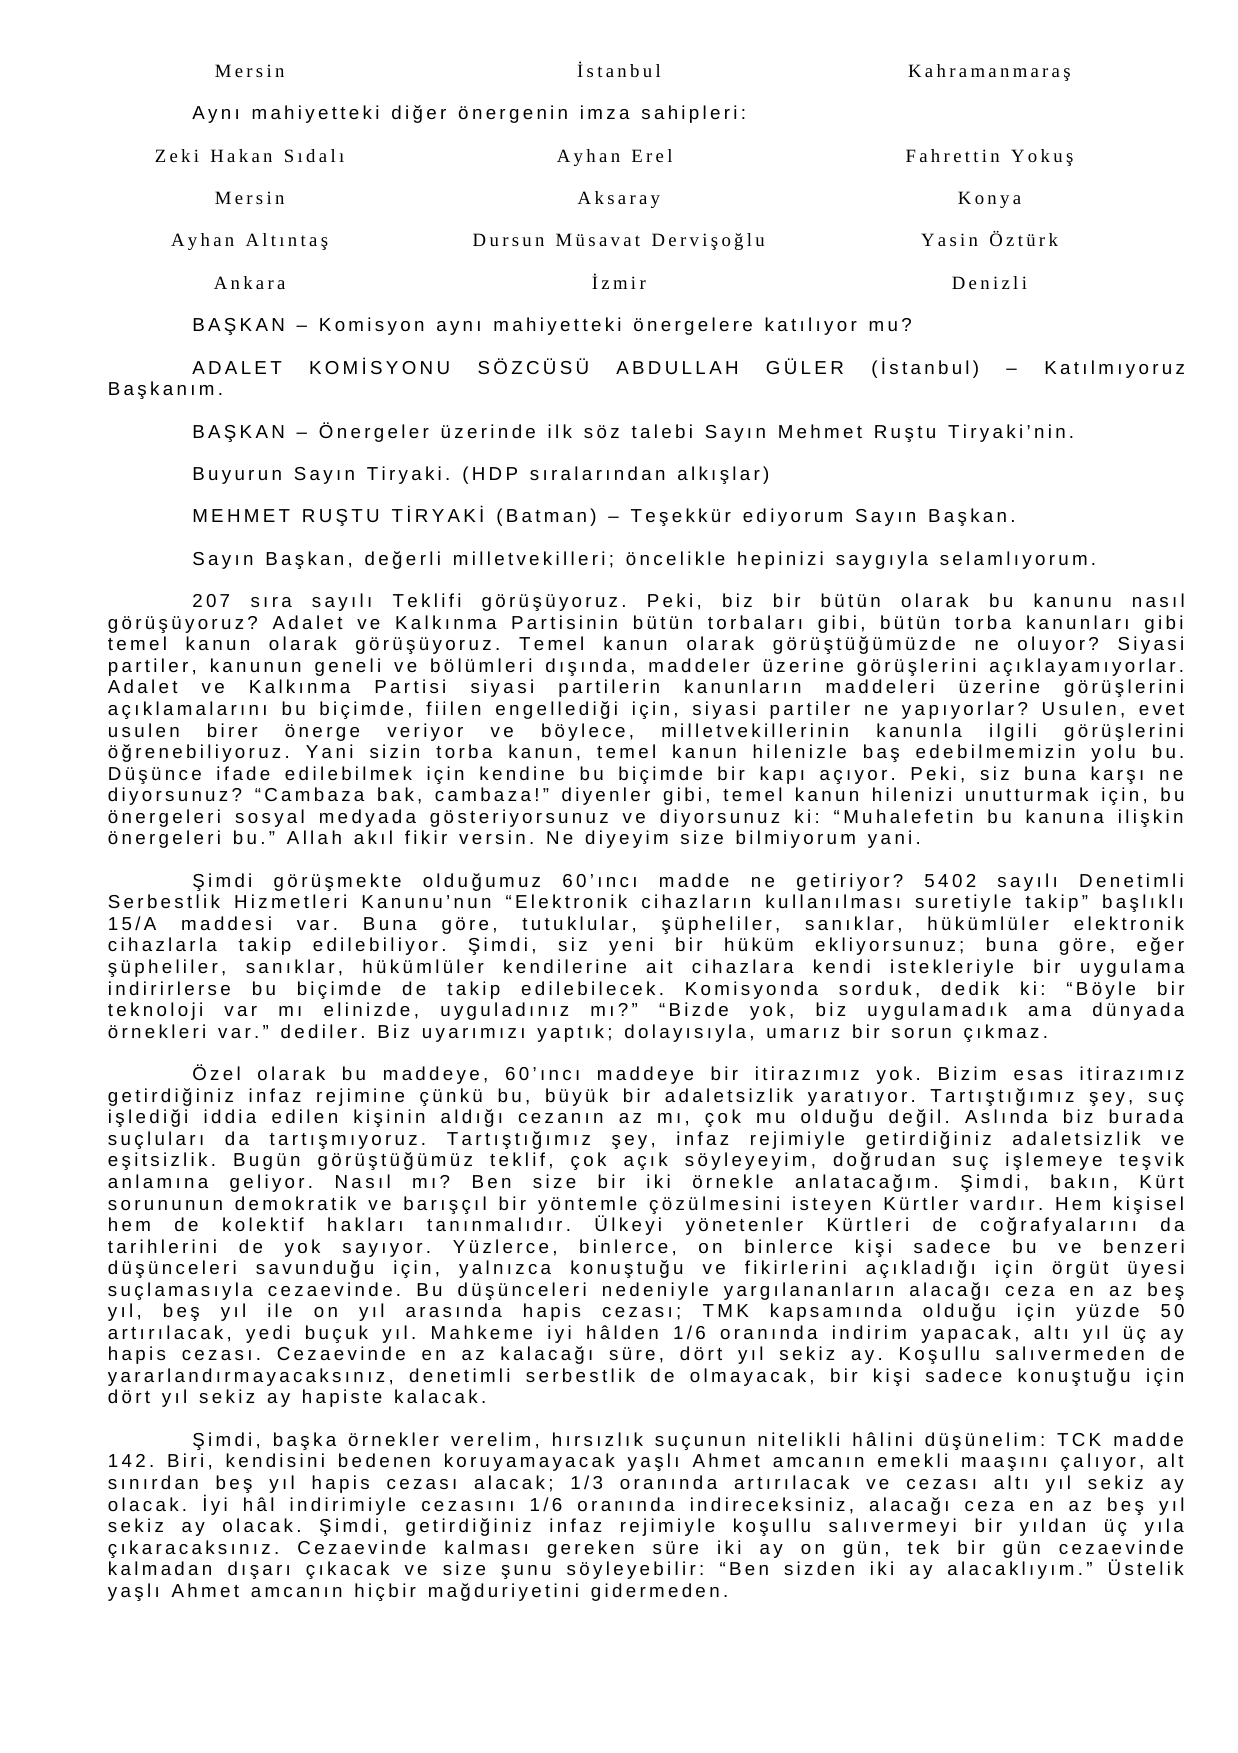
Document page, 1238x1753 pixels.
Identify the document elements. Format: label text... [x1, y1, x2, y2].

text Buyurun Sayın Tiryaki. (HDP sıralarından alkışlar) [108, 463, 1186, 484]
text MEHMET RUŞTU TİRYAKİ (Batman) – Teşekkür ediyorum Sayın Başkan. [108, 505, 1186, 527]
text Özel olarak bu maddeye, 60’ıncı maddeye bir itirazımız yok. Bizim esas itirazımız getirdiğiniz infaz rejimine çünkü bu, büyük bir adaletsizlik yaratıyor. Tartıştığımız şey, suç işlediği iddia edilen kişinin aldığı cezanın az mı, çok mu olduğu değil. Aslında biz burada suçluları da tartışmıyoruz. Tartıştığımız şey, infaz rejimiyle getirdiğiniz adaletsizlik ve eşitsizlik. Bugün görüştüğümüz teklif, çok açık söyleyeyim, doğrudan suç işlemeye teşvik anlamına geliyor. Nasıl mı? Ben size bir iki örnekle anlatacağım. Şimdi, bakın, Kürt sorununun demokratik ve barışçıl bir yöntemle çözülmesini isteyen Kürtler vardır. Hem kişisel hem de kolektif hakları tanınmalıdır. Ülkeyi yönetenler Kürtleri de coğrafyalarını da tarihlerini de yok sayıyor. Yüzlerce, binlerce, on binlerce kişi sadece bu ve benzeri düşünceleri savunduğu için, yalnızca konuştuğu ve fikirlerini açıkladığı için örgüt üyesi suçlamasıyla cezaevinde. Bu düşünceleri nedeniyle yargılananların alacağı ceza en az beş yıl, beş yıl ile on yıl arasında hapis cezası; TMK kapsamında olduğu için yüzde 50 artırılacak, yedi buçuk yıl. Mahkeme iyi hâlden 1/6 oranında indirim yapacak, altı yıl üç ay hapis cezası. Cezaevinde en az kalacağı süre, dört yıl sekiz ay. Koşullu salıvermeden de yararlandırmayacaksınız, denetimli serbestlik de olmayacak, bir kişi sadece konuştuğu için dört yıl sekiz ay hapiste kalacak. [108, 1063, 1186, 1408]
text Mersin Aksaray Konya [108, 187, 1186, 208]
text Ankara İzmir Denizli [108, 272, 1186, 293]
text Sayın Başkan, değerli milletvekilleri; öncelikle hepinizi saygıyla selamlıyorum. [108, 548, 1186, 569]
text ADALET KOMİSYONU SÖZCÜSÜ ABDULLAH GÜLER (İstanbul) – Katılmıyoruz Başkanım. [108, 356, 1186, 399]
text 207 sıra sayılı Teklifi görüşüyoruz. Peki, biz bir bütün olarak bu kanunu nasıl görüşüyoruz? Adalet ve Kalkınma Partisinin bütün torbaları gibi, bütün torba kanunları gibi temel kanun olarak görüşüyoruz. Temel kanun olarak görüştüğümüzde ne oluyor? Siyasi partiler, kanunun geneli ve bölümleri dışında, maddeler üzerine görüşlerini açıklayamıyorlar. Adalet ve Kalkınma Partisi siyasi partilerin kanunların maddeleri üzerine görüşlerini açıklamalarını bu biçimde, fiilen engellediği için, siyasi partiler ne yapıyorlar? Usulen, evet usulen birer önerge veriyor ve böylece, milletvekillerinin kanunla ilgili görüşlerini öğrenebiliyoruz. Yani sizin torba kanun, temel kanun hilenizle baş edebilmemizin yolu bu. Düşünce ifade edilebilmek için kendine bu biçimde bir kapı açıyor. Peki, siz buna karşı ne diyorsunuz? “Cambaza bak, cambaza!” diyenler gibi, temel kanun hilenizi unutturmak için, bu önergeleri sosyal medyada gösteriyorsunuz ve diyorsunuz ki: “Muhalefetin bu kanuna ilişkin önergeleri bu.” Allah akıl fikir versin. Ne diyeyim size bilmiyorum yani. [108, 590, 1186, 849]
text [108, 102, 1186, 124]
text Şimdi görüşmekte olduğumuz 60’ıncı madde ne getiriyor? 5402 sayılı Denetimli Serbestlik Hizmetleri Kanunu’nun “Elektronik cihazların kullanılması suretiyle takip” başlıklı 15/A maddesi var. Buna göre, tutuklular, şüpheliler, sanıklar, hükümlüler elektronik cihazlarla takip edilebiliyor. Şimdi, siz yeni bir hüküm ekliyorsunuz; buna göre, eğer şüpheliler, sanıklar, hükümlüler kendilerine ait cihazlara kendi istekleriyle bir uygulama indirirlerse bu biçimde de takip edilebilecek. Komisyonda sorduk, dedik ki: “Böyle bir teknoloji var mı elinizde, uyguladınız mı?” “Bizde yok, biz uygulamadık ama dünyada örnekleri var.” dediler. Biz uyarımızı yaptık; dolayısıyla, umarız bir sorun çıkmaz. [108, 869, 1186, 1042]
text Mersin İstanbul Kahramanmaraş [108, 60, 1186, 81]
text BAŞKAN – Komisyon aynı mahiyetteki önergelere katılıyor mu? [108, 314, 1186, 336]
text BAŞKAN – Önergeler üzerinde ilk söz talebi Sayın Mehmet Ruştu Tiryaki’nin. [108, 420, 1186, 442]
text Ayhan Altıntaş Dursun Müsavat Dervişoğlu Yasin Öztürk [108, 229, 1186, 251]
text Şimdi, başka örnekler verelim, hırsızlık suçunun nitelikli hâlini düşünelim: TCK madde 142. Biri, kendisini bedenen koruyamayacak yaşlı Ahmet amcanın emekli maaşını çalıyor, alt sınırdan beş yıl hapis cezası alacak; 1/3 oranında artırılacak ve cezası altı yıl sekiz ay olacak. İyi hâl indirimiyle cezasını 1/6 oranında indireceksiniz, alacağı ceza en az beş yıl sekiz ay olacak. Şimdi, getirdiğiniz infaz rejimiyle koşullu salıvermeyi bir yıldan üç yıla çıkaracaksınız. Cezaevinde kalması gereken süre iki ay on gün, tek bir gün cezaevinde kalmadan dışarı çıkacak ve size şunu söyleyebilir: “Ben sizden iki ay alacaklıyım.” Üstelik yaşlı Ahmet amcanın hiçbir mağduriyetini gidermeden. [108, 1429, 1186, 1601]
text Zeki Hakan Sıdalı Ayhan Erel Fahrettin Yokuş [108, 144, 1186, 166]
